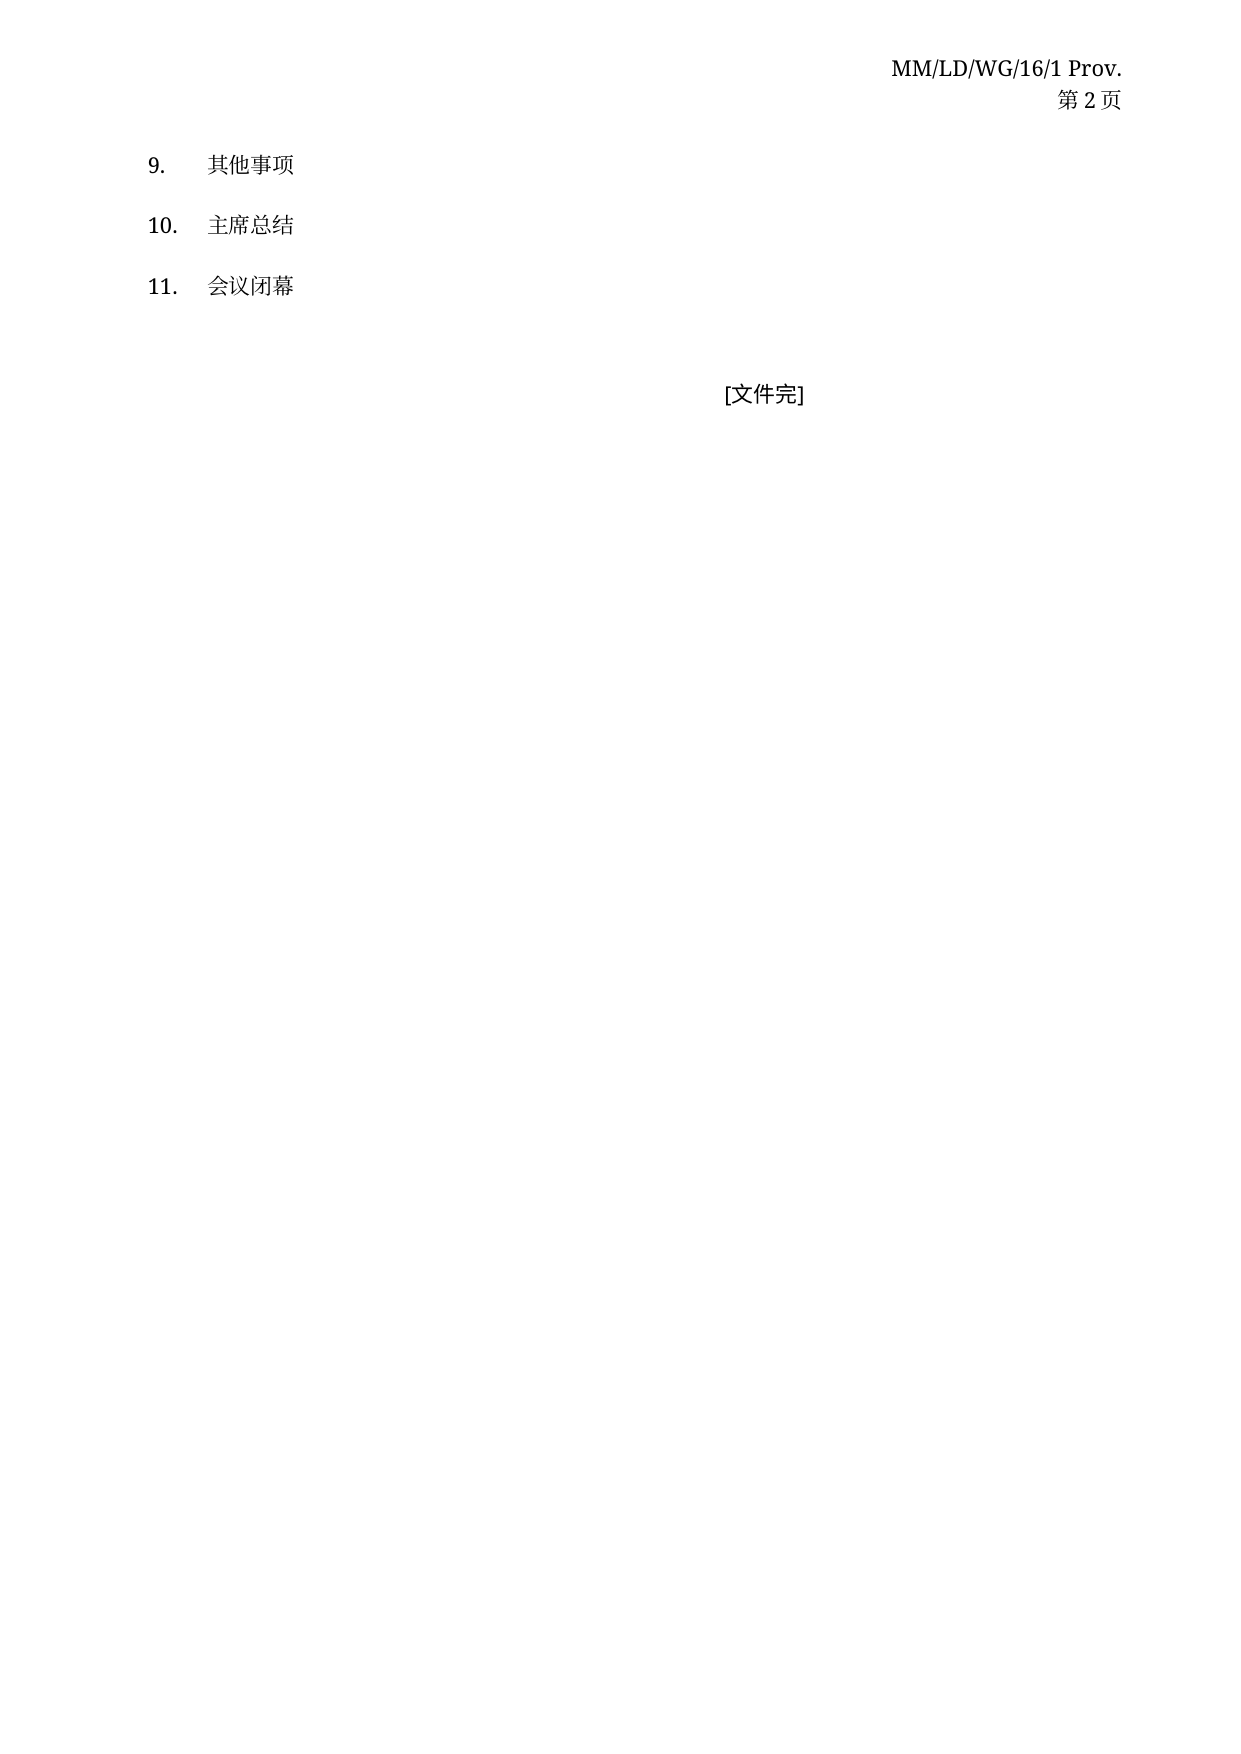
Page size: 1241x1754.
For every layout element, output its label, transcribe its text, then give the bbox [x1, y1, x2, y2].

list 主席总结 [148, 205, 1122, 240]
list 其他事项 [148, 144, 1122, 180]
text [文件完] [724, 373, 1122, 409]
list 会议闭幕 [148, 265, 1122, 301]
